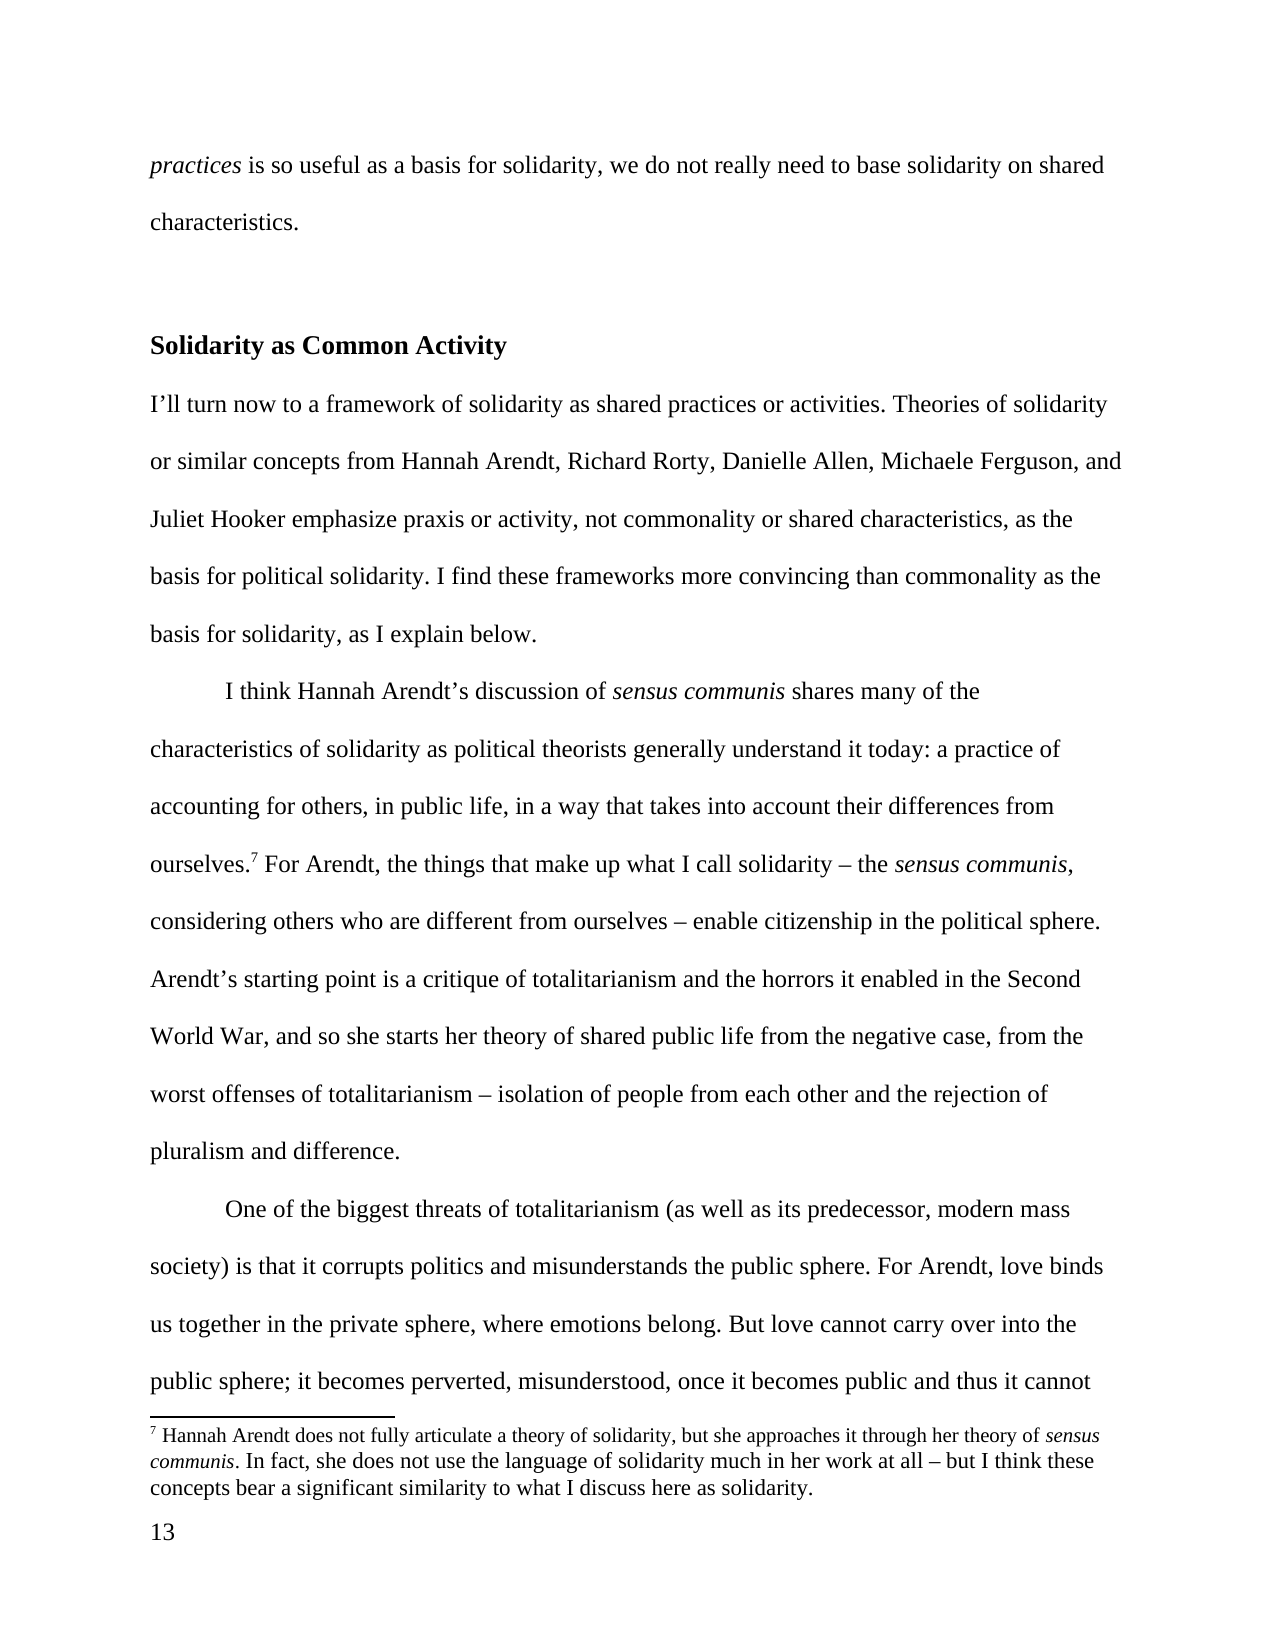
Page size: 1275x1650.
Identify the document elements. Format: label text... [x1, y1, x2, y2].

text I think Hannah Arendt’s discussion of sensus communis shares many of the characteristics of solidarity as political theorists generally understand it today: a practice of accounting for others, in public life, in a way that takes into account their differences from ourselves. For Arendt, the things that make up what I call solidarity – the sensus communis, considering others who are different from ourselves – enable citizenship in the political sphere. Arendt’s starting point is a critique of totalitarianism and the horrors it enabled in the Second World War, and so she starts her theory of shared public life from the negative case, from the worst offenses of totalitarianism – isolation of people from each other and the rejection of pluralism and difference. [150, 676, 1125, 1165]
text I’ll turn now to a framework of solidarity as shared practices or activities. Theories of solidarity or similar concepts from Hannah Arendt, Richard Rorty, Danielle Allen, Michaele Ferguson, and Juliet Hooker emphasize praxis or activity, not commonality or shared characteristics, as the basis for political solidarity. I find these frameworks more convincing than commonality as the basis for solidarity, as I explain below. [150, 389, 1125, 648]
subtitle Solidarity as Common Activity [150, 298, 1125, 360]
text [150, 1194, 1125, 1395]
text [150, 150, 1125, 236]
